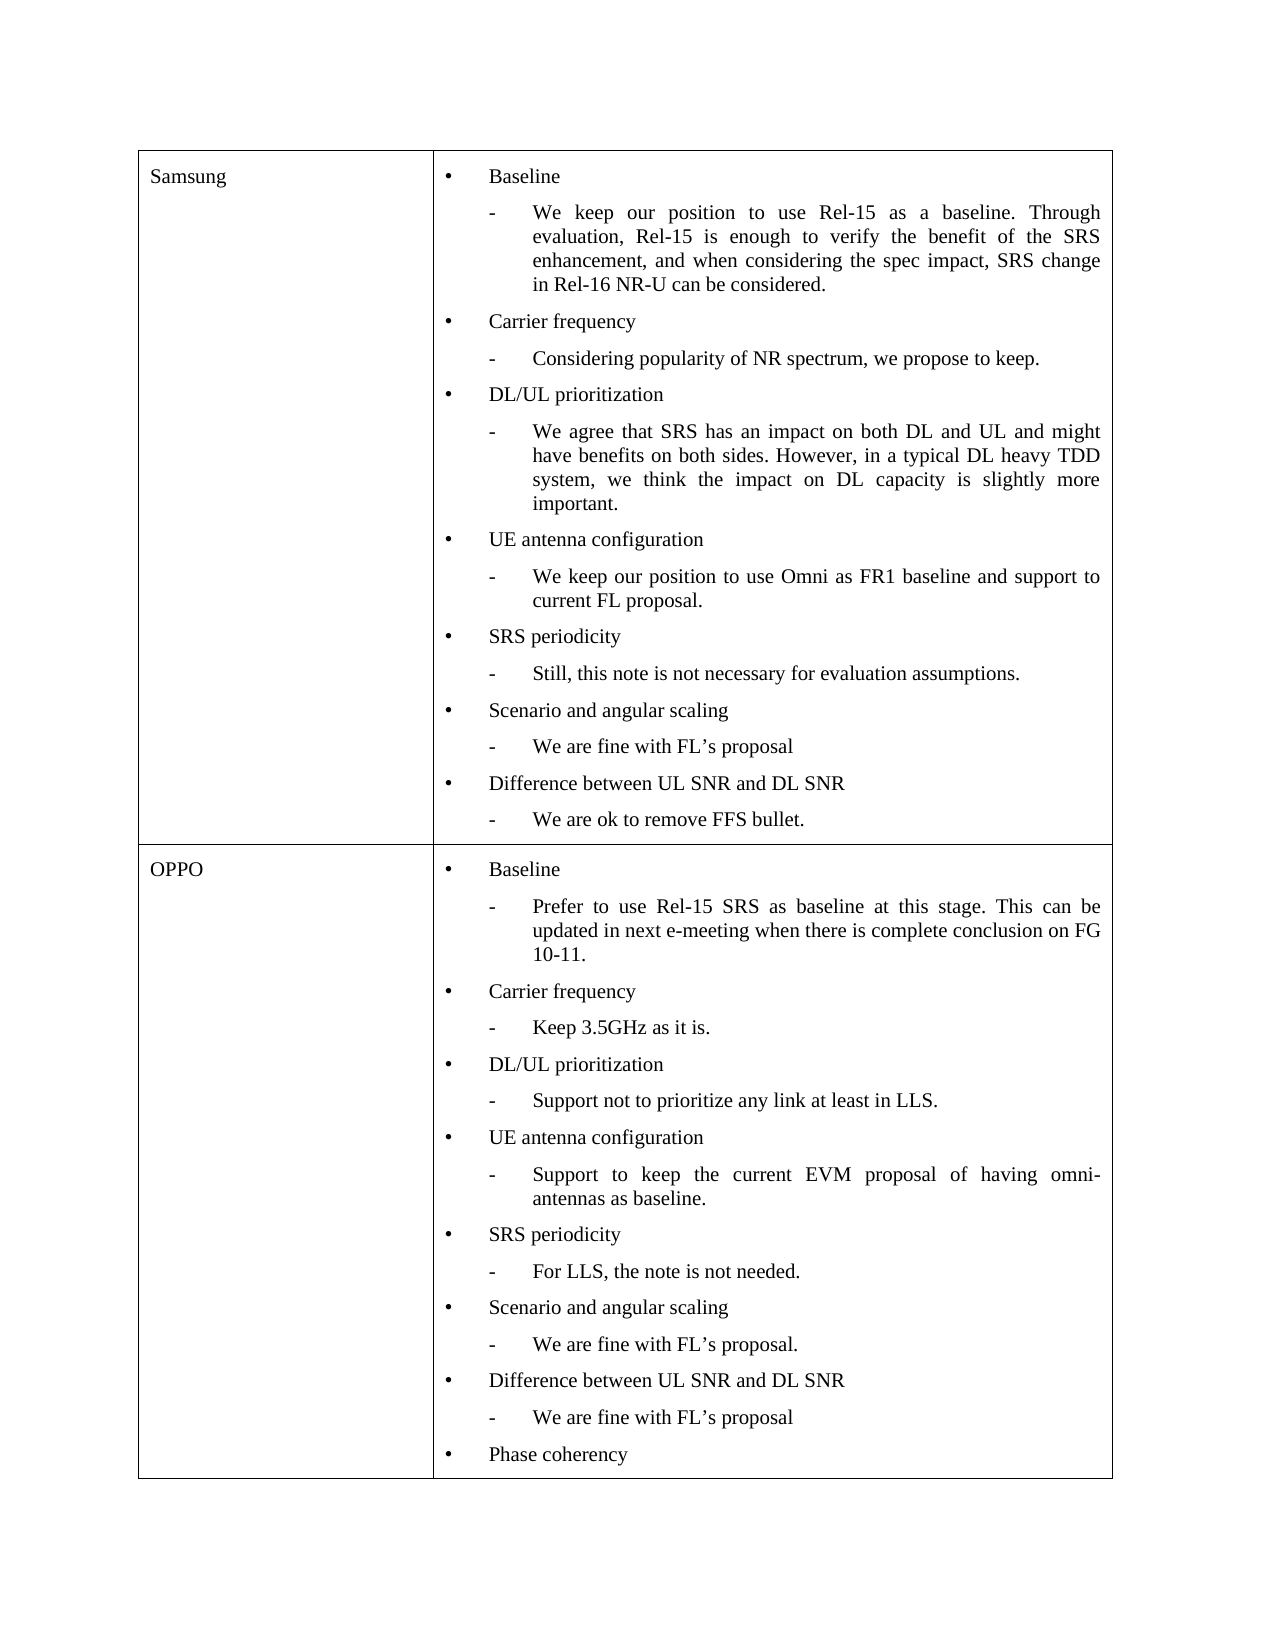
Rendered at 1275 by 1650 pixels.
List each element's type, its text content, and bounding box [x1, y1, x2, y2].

table_cell OPPO [139, 845, 433, 1478]
table_cell Samsung [139, 151, 433, 844]
table_cell Baseline We keep our position to use Rel-15 as a baseline. Through evaluation, Rel-15 is enough to verify the benefit of the SRS enhancement, and when considering the spec impact, SRS change in Rel-16 NR-U can be considered. Carrier frequency Considering popularity of NR spectrum, we propose to keep. DL/UL prioritization We agree that SRS has an impact on both DL and UL and might have benefits on both sides. However, in a typical DL heavy TDD system, we think the impact on DL capacity is slightly more important. UE antenna configuration We keep our position to use Omni as FR1 baseline and support to current FL proposal. SRS periodicity Still, this note is not necessary for evaluation assumptions. Scenario and angular scaling We are fine with FL’s proposal Difference between UL SNR and DL SNR We are ok to remove FFS bullet. [434, 151, 1112, 844]
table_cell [434, 845, 1112, 1478]
